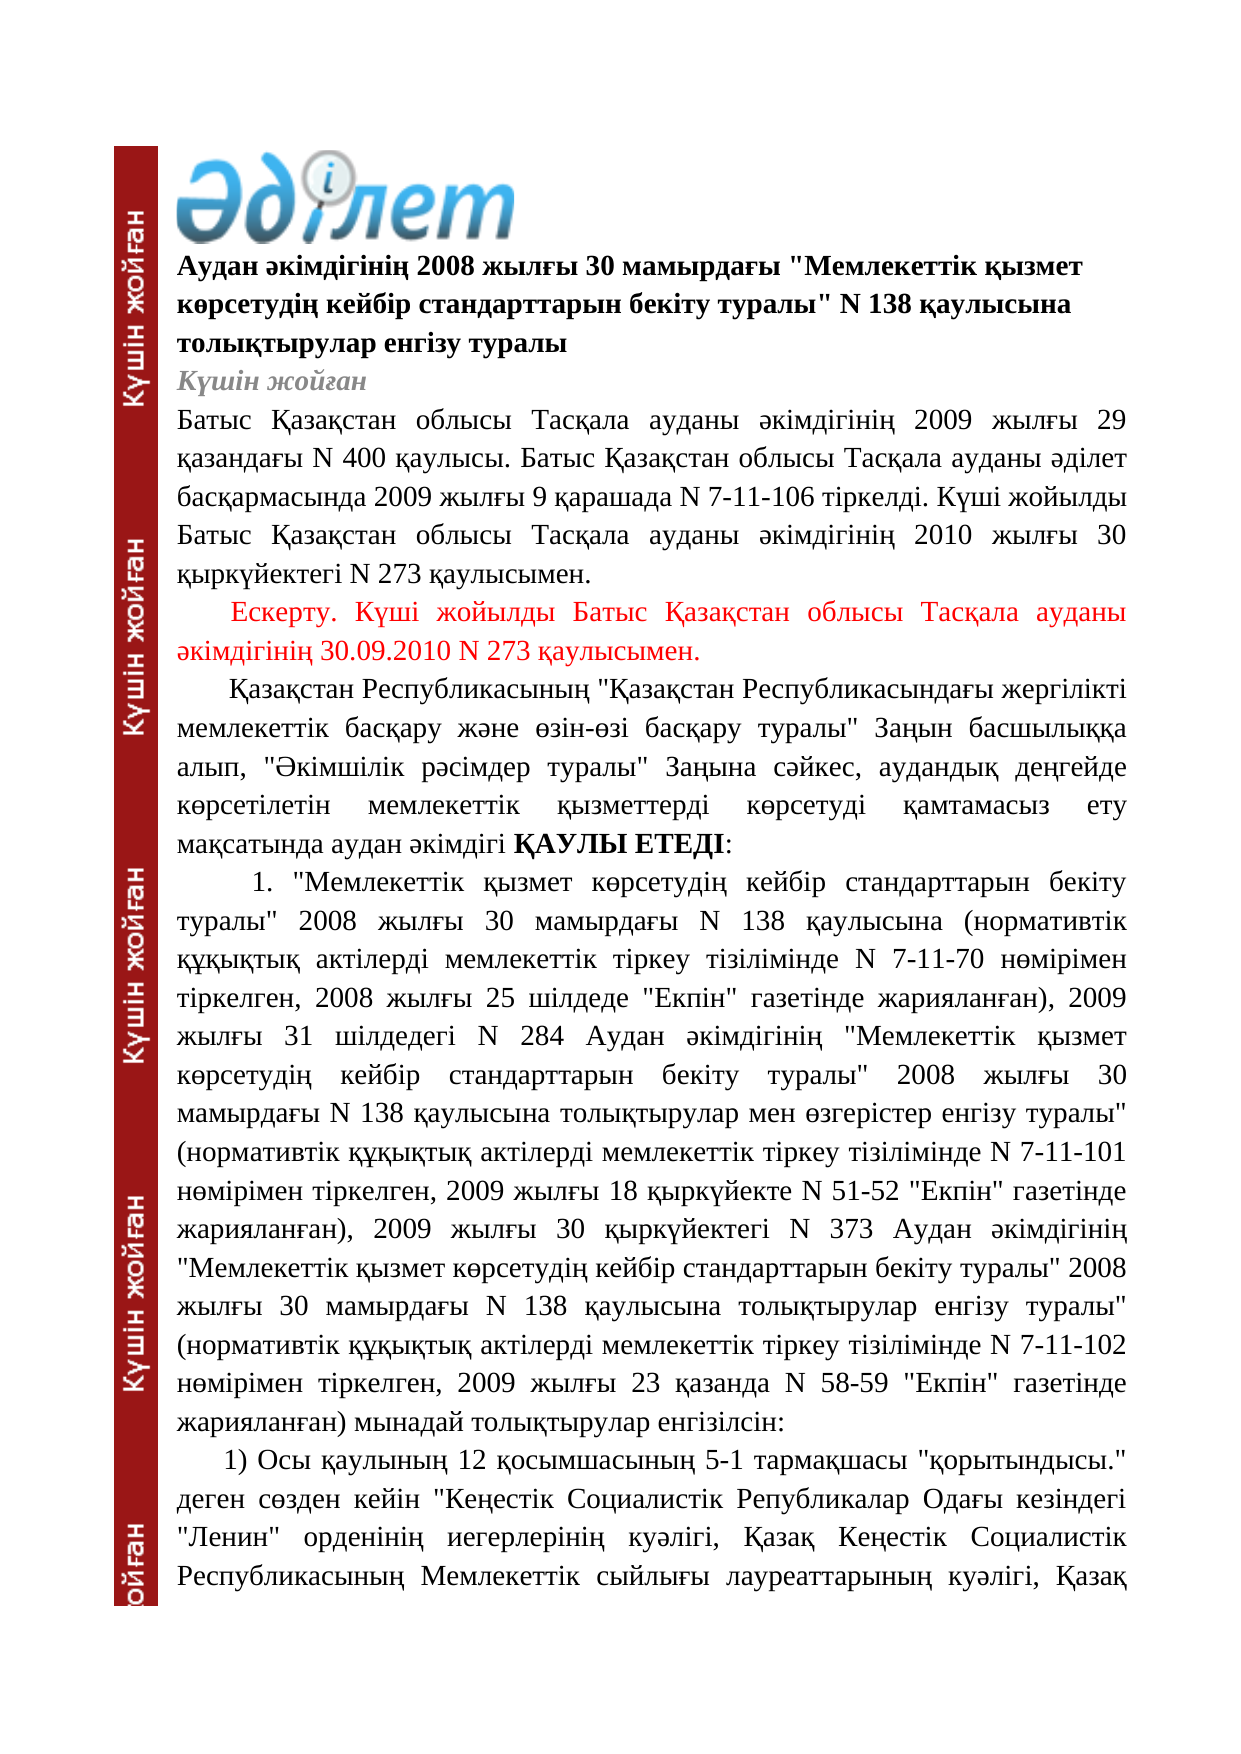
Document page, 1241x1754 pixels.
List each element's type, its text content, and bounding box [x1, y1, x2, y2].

text 1. "Мемлекеттік қызмет көрсетудің кейбір стандарттарын бекіту туралы" 2008 жылғы 30 мамырдағы N 138 қаулысына (нормативтік құқықтық актілерді мемлекеттік тіркеу тізілімінде N 7-11-70 нөмірімен тіркелген, 2008 жылғы 25 шілдеде "Екпін" газетінде жарияланған), 2009 жылғы 31 шілдедегі N 284 Аудан әкімдігінің "Мемлекеттік қызмет көрсетудің кейбір стандарттарын бекіту туралы" 2008 жылғы 30 мамырдағы N 138 қаулысына толықтырулар мен өзгерістер енгізу туралы" (нормативтік құқықтық актілерді мемлекеттік тіркеу тізілімінде N 7-11-101 нөмірімен тіркелген, 2009 жылғы 18 қыркүйекте N 51-52 "Екпін" газетінде жарияланған), 2009 жылғы 30 қыркүйектегі N 373 Аудан әкімдігінің "Мемлекеттік қызмет көрсетудің кейбір стандарттарын бекіту туралы" 2008 жылғы 30 мамырдағы N 138 қаулысына толықтырулар енгізу туралы" (нормативтік құқықтық актілерді мемлекеттік тіркеу тізілімінде N 7-11-102 нөмірімен тіркелген, 2009 жылғы 23 қазанда N 58-59 "Екпін" газетінде жарияланған) мынадай толықтырулар енгізілсін: [112, 864, 1128, 1437]
picture [114, 358, 158, 363]
text Батыс Қазақстан облысы Тасқала ауданы әкімдігінің 2009 жылғы 29 қазандағы N 400 қаулысы. Батыс Қазақстан облысы Тасқала ауданы әділет басқармасында 2009 жылғы 9 қарашада N 7-11-106 тіркелді. Күші жойылды Батыс Қазақстан облысы Тасқала ауданы әкімдігінің 2010 жылғы 30 қыркүйектегі N 273 қаулысымен. [112, 402, 1128, 589]
picture [114, 1437, 158, 1442]
picture [114, 859, 158, 864]
picture [114, 146, 158, 248]
text Аудан әкімдігінің 2008 жылғы 30 мамырдағы "Мемлекеттік қызмет көрсетудің кейбір стандарттарын бекіту туралы" N 138 қаулысына толықтырулар енгізу туралы [112, 248, 1128, 358]
picture [176, 150, 515, 244]
text Күшін жойған [112, 363, 1128, 397]
picture [114, 397, 158, 402]
text Қазақстан Республикасының "Қазақстан Республикасындағы жергілікті мемлекеттік басқару және өзін-өзі басқару туралы" Заңын басшылыққа алып, "Әкімшілік рәсімдер туралы" Заңына сәйкес, аудандық деңгейде көрсетілетін мемлекеттік қызметтерді көрсетуді қамтамасыз ету мақсатында аудан әкімдігі ҚАУЛЫ ЕТЕДІ: [112, 672, 1128, 859]
text Ескерту. Күші жойылды Батыс Қазақстан облысы Тасқала ауданы әкімдігінің 30.09.2010 N 273 қаулысымен. [112, 594, 1128, 667]
picture [114, 667, 158, 672]
picture [114, 589, 158, 594]
picture [114, 1592, 158, 1606]
